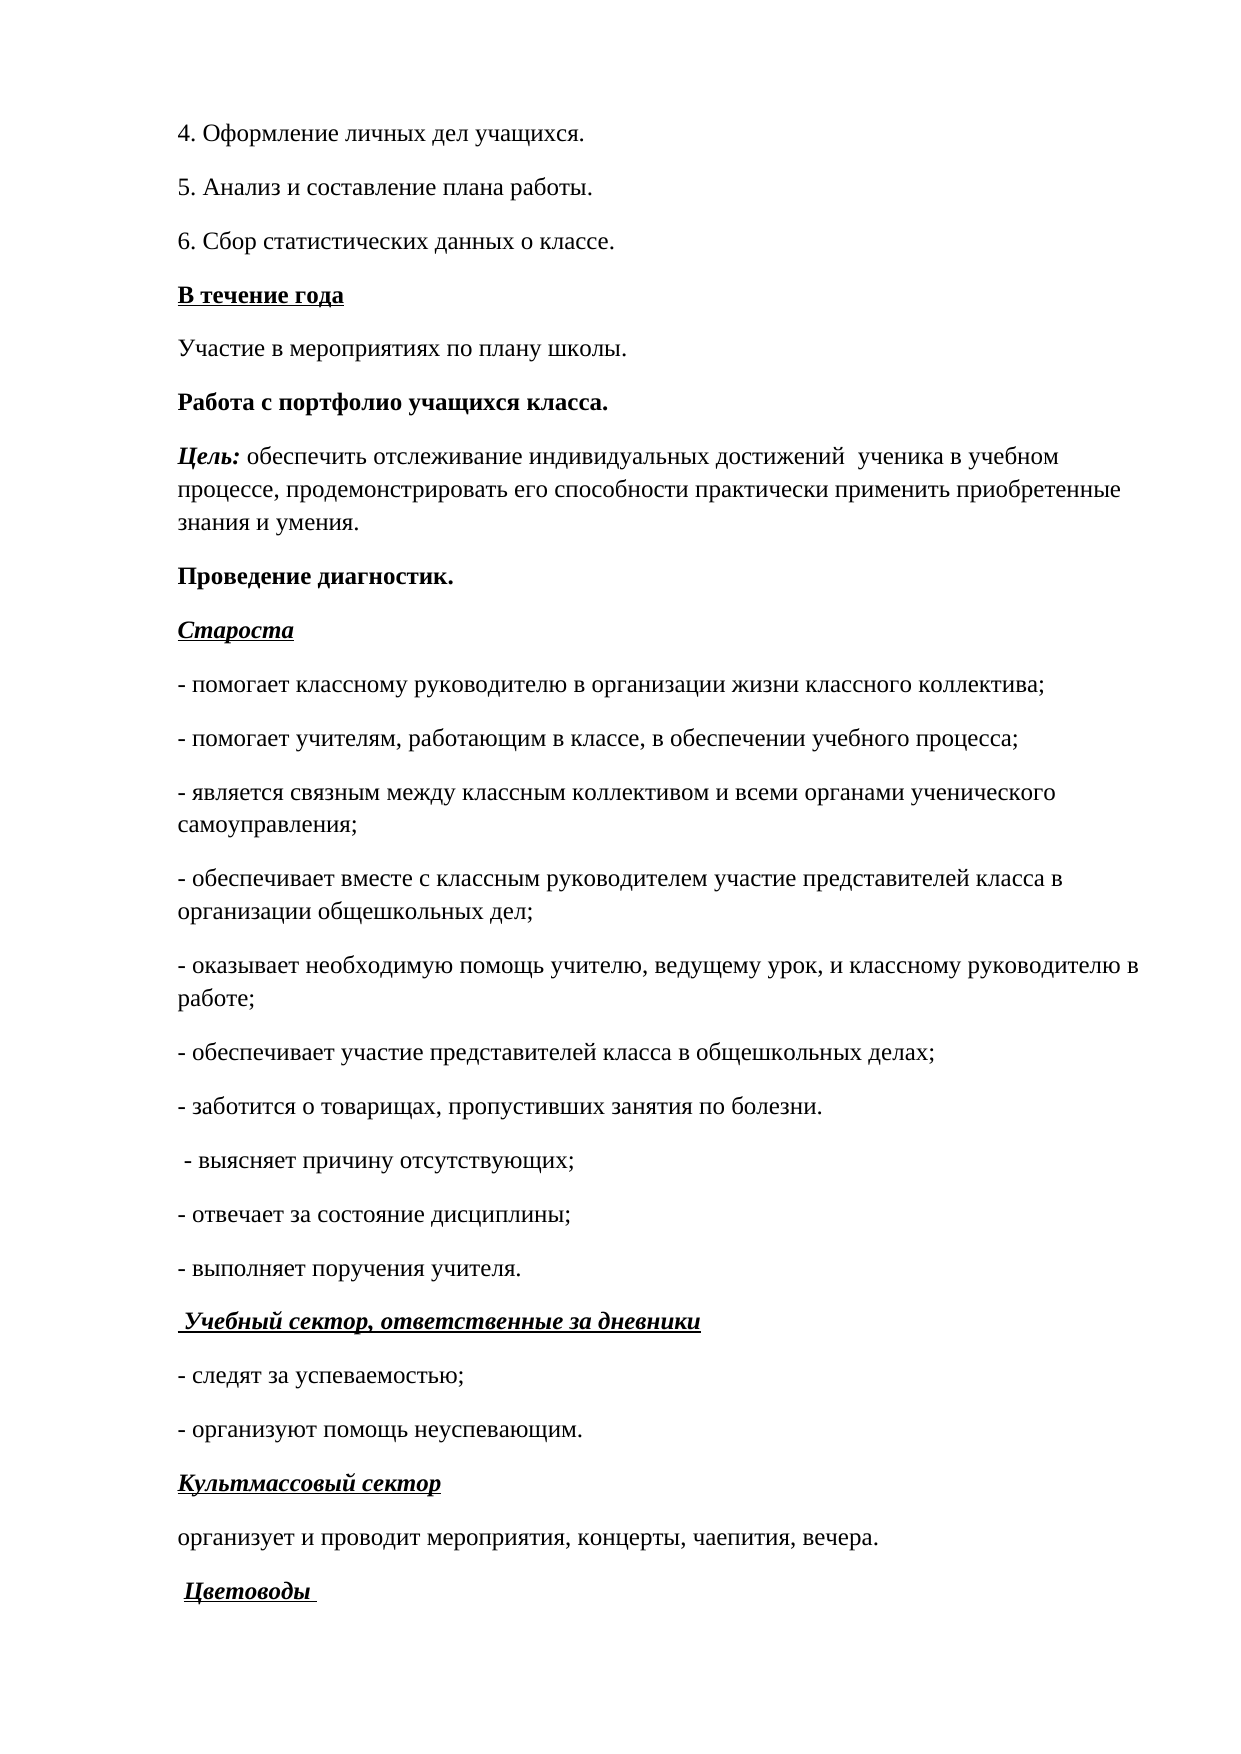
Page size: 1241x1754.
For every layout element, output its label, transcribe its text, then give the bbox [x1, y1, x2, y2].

text Учебный сектор, ответственные за дневники [177, 1306, 1152, 1335]
text - организуют помощь неуспевающим. [177, 1414, 1152, 1443]
text - заботится о товарищах, пропустивших занятия по болезни. [177, 1091, 1152, 1120]
text - обеспечивает участие представителей класса в общешкольных делах; [177, 1037, 1152, 1066]
text организует и проводит мероприятия, концерты, чаепития, вечера. [177, 1522, 1152, 1551]
text - является связным между классным коллективом и всеми органами ученического самоуправления; [177, 777, 1152, 838]
text - оказывает необходимую помощь учителю, ведущему урок, и классному руководителю в работе; [177, 950, 1152, 1012]
text Цель: обеспечить отслеживание индивидуальных достижений ученика в учебном процессе, продемонстрировать его способности практически применить приобретенные знания и умения. [177, 441, 1152, 536]
text 4. Оформление личных дел учащихся. [177, 118, 1152, 147]
text Работа с портфолио учащихся класса. [177, 387, 1152, 416]
text В течение года [177, 280, 1152, 308]
text Проведение диагностик. [177, 561, 1152, 590]
text - отвечает за состояние дисциплины; [177, 1199, 1152, 1227]
text - обеспечивает вместе с классным руководителем участие представителей класса в организации общешкольных дел; [177, 863, 1152, 925]
text Культмассовый сектор [177, 1468, 1152, 1497]
text 5. Анализ и составление плана работы. [177, 172, 1152, 201]
text Участие в мероприятиях по плану школы. [177, 333, 1152, 362]
text - помогает учителям, работающим в классе, в обеспечении учебного процесса; [177, 723, 1152, 751]
text - помогает классному руководителю в организации жизни классного коллектива; [177, 669, 1152, 698]
text Цветоводы [177, 1576, 1152, 1604]
text - следят за успеваемостью; [177, 1360, 1152, 1389]
text 6. Сбор статистических данных о классе. [177, 226, 1152, 254]
text - выясняет причину отсутствующих; [177, 1145, 1152, 1174]
text - выполняет поручения учителя. [177, 1253, 1152, 1281]
text Староста [177, 615, 1152, 644]
